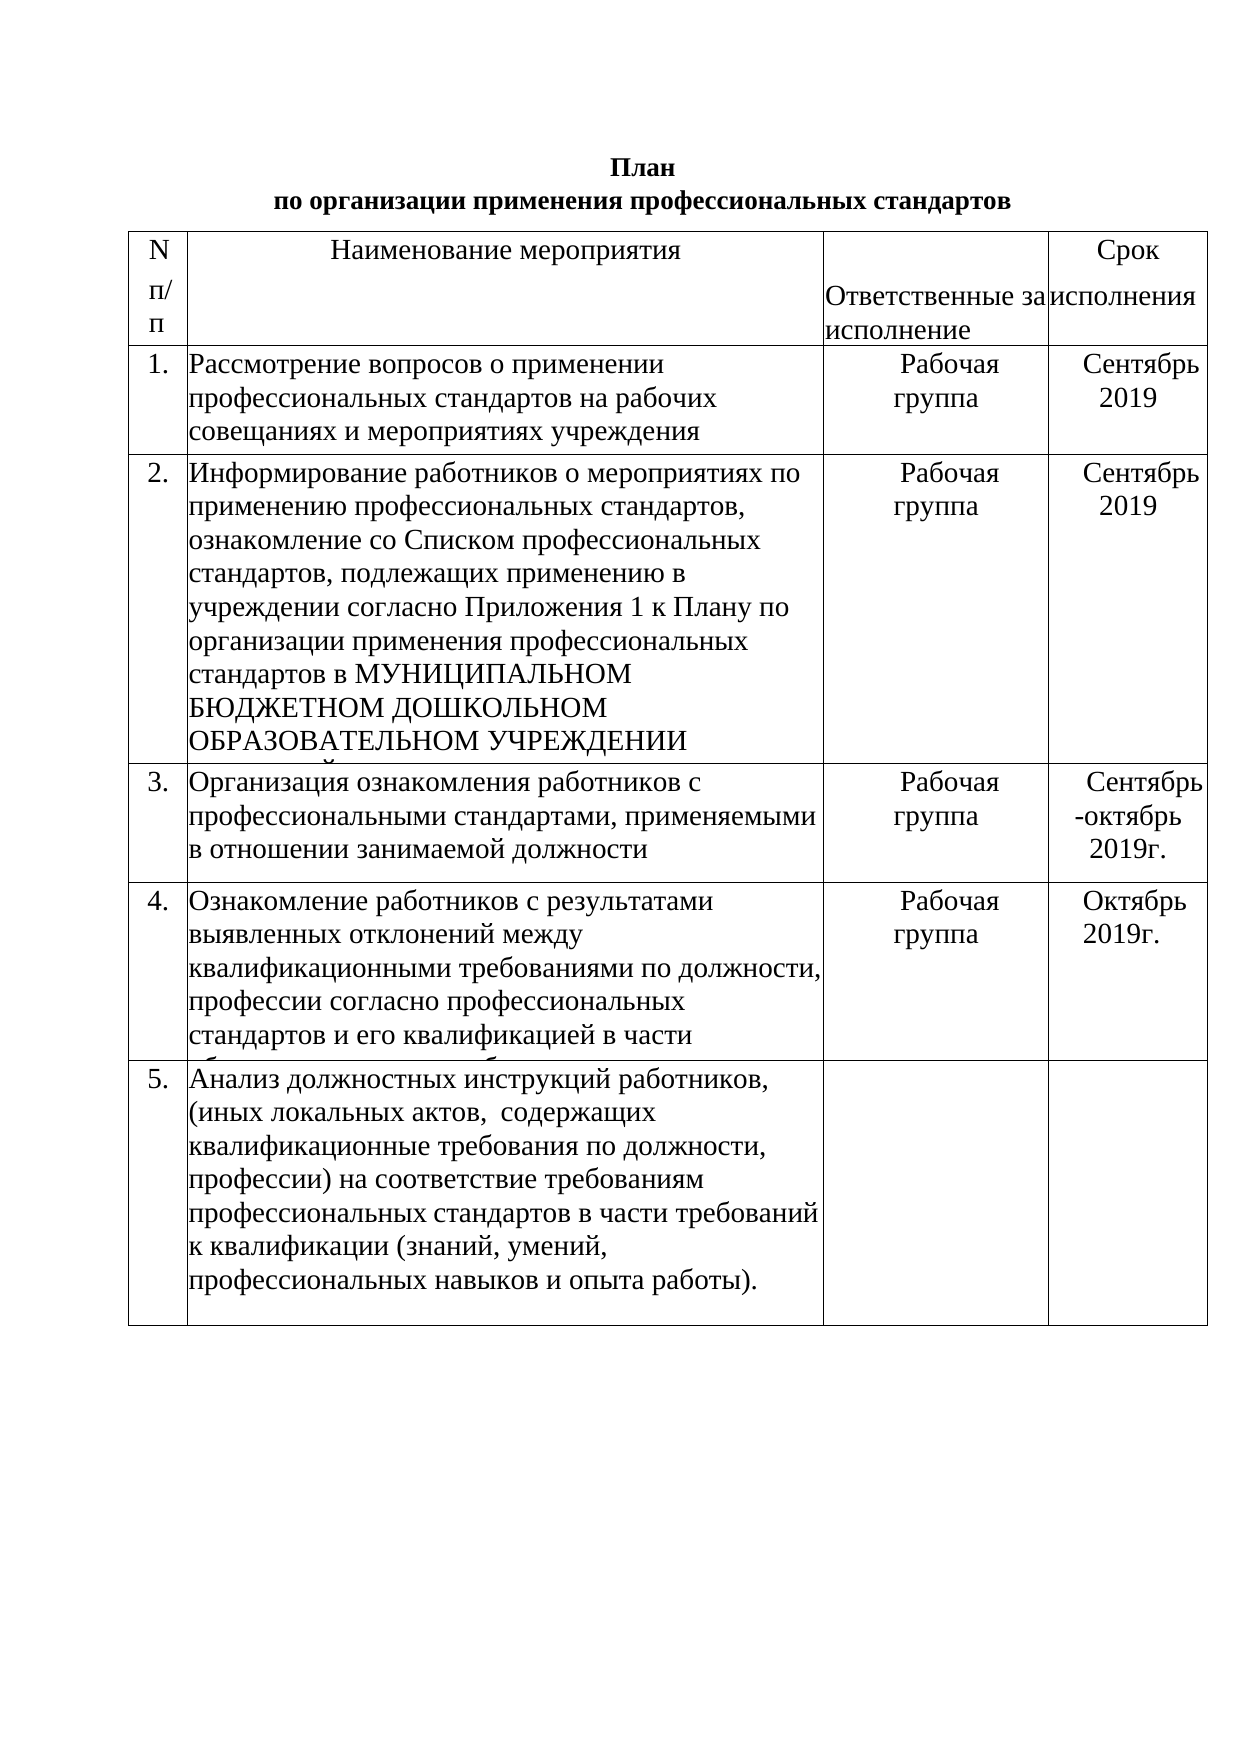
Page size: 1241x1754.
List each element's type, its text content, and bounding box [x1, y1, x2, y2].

table_header Ответственные за исполнение [824, 232, 1048, 345]
table_cell Рабочая группа [824, 455, 1048, 763]
table_cell Октябрь 2019г. [1049, 883, 1207, 1060]
table_cell Сентябрь-октябрь 2019г. [1049, 764, 1207, 882]
table_cell [824, 1061, 1048, 1324]
table_cell Сентябрь 2019 [1049, 455, 1207, 763]
text по организации применения профессиональных стандартов [177, 183, 1108, 216]
table_cell 5. [129, 1061, 187, 1324]
table_header N п/п [129, 232, 187, 345]
table_cell 3. [129, 764, 187, 882]
text План [177, 151, 1108, 183]
table_header Наименование мероприятия [188, 232, 823, 345]
table_cell Информирование работников о мероприятиях по применению профессиональных стандартов, ознакомление со Списком профессиональных стандартов, подлежащих применению в учреждении согласно Приложения 1 к Плану по организации применения профессиональных стандартов в МУНИЦИПАЛЬНОМ БЮДЖЕТНОМ ДОШКОЛЬНОМ ОБРАЗОВАТЕЛЬНОМ УЧРЕЖДЕНИИ «ДЕТСКИЙ САД №4 «РАДУГА» СТ.ШЕЛКОВСКАЯ» [188, 455, 823, 763]
table_cell Ознакомление работников с результатами выявленных отклонений между квалификационными требованиями по должности, профессии согласно профессиональных стандартов и его квалификацией в части образования и опыта работы (квалификационными разрывами) [188, 883, 823, 1060]
table_cell 2. [129, 455, 187, 763]
table_cell Рабочая группа [824, 883, 1048, 1060]
table_cell Рабочая группа [824, 764, 1048, 882]
table_cell Организация ознакомления работников с профессиональными стандартами, применяемыми в отношении занимаемой должности [188, 764, 823, 882]
table_cell Анализ должностных инструкций работников, (иных локальных актов, содержащих квалификационные требования по должности, профессии) на соответствие требованиям профессиональных стандартов в части требований к квалификации (знаний, умений, профессиональных навыков и опыта работы). содержащих квалификационные требования по должности, профессии) на соответствие требованиям профессиональных стандартов в части требований к квалификации (знаний, умений, профессиональных навыков и опыта работы). [188, 1061, 823, 1324]
table_cell 4. [129, 883, 187, 1060]
table_cell [1049, 1061, 1207, 1324]
table_cell 1. [129, 346, 187, 454]
table_cell Сентябрь 2019 [1049, 346, 1207, 454]
table_cell Рассмотрение вопросов о применении профессиональных стандартов на рабочих совещаниях и мероприятиях учреждения [188, 346, 823, 454]
table_cell Рабочая группа [824, 346, 1048, 454]
table_header Срок исполнения [1049, 232, 1207, 345]
